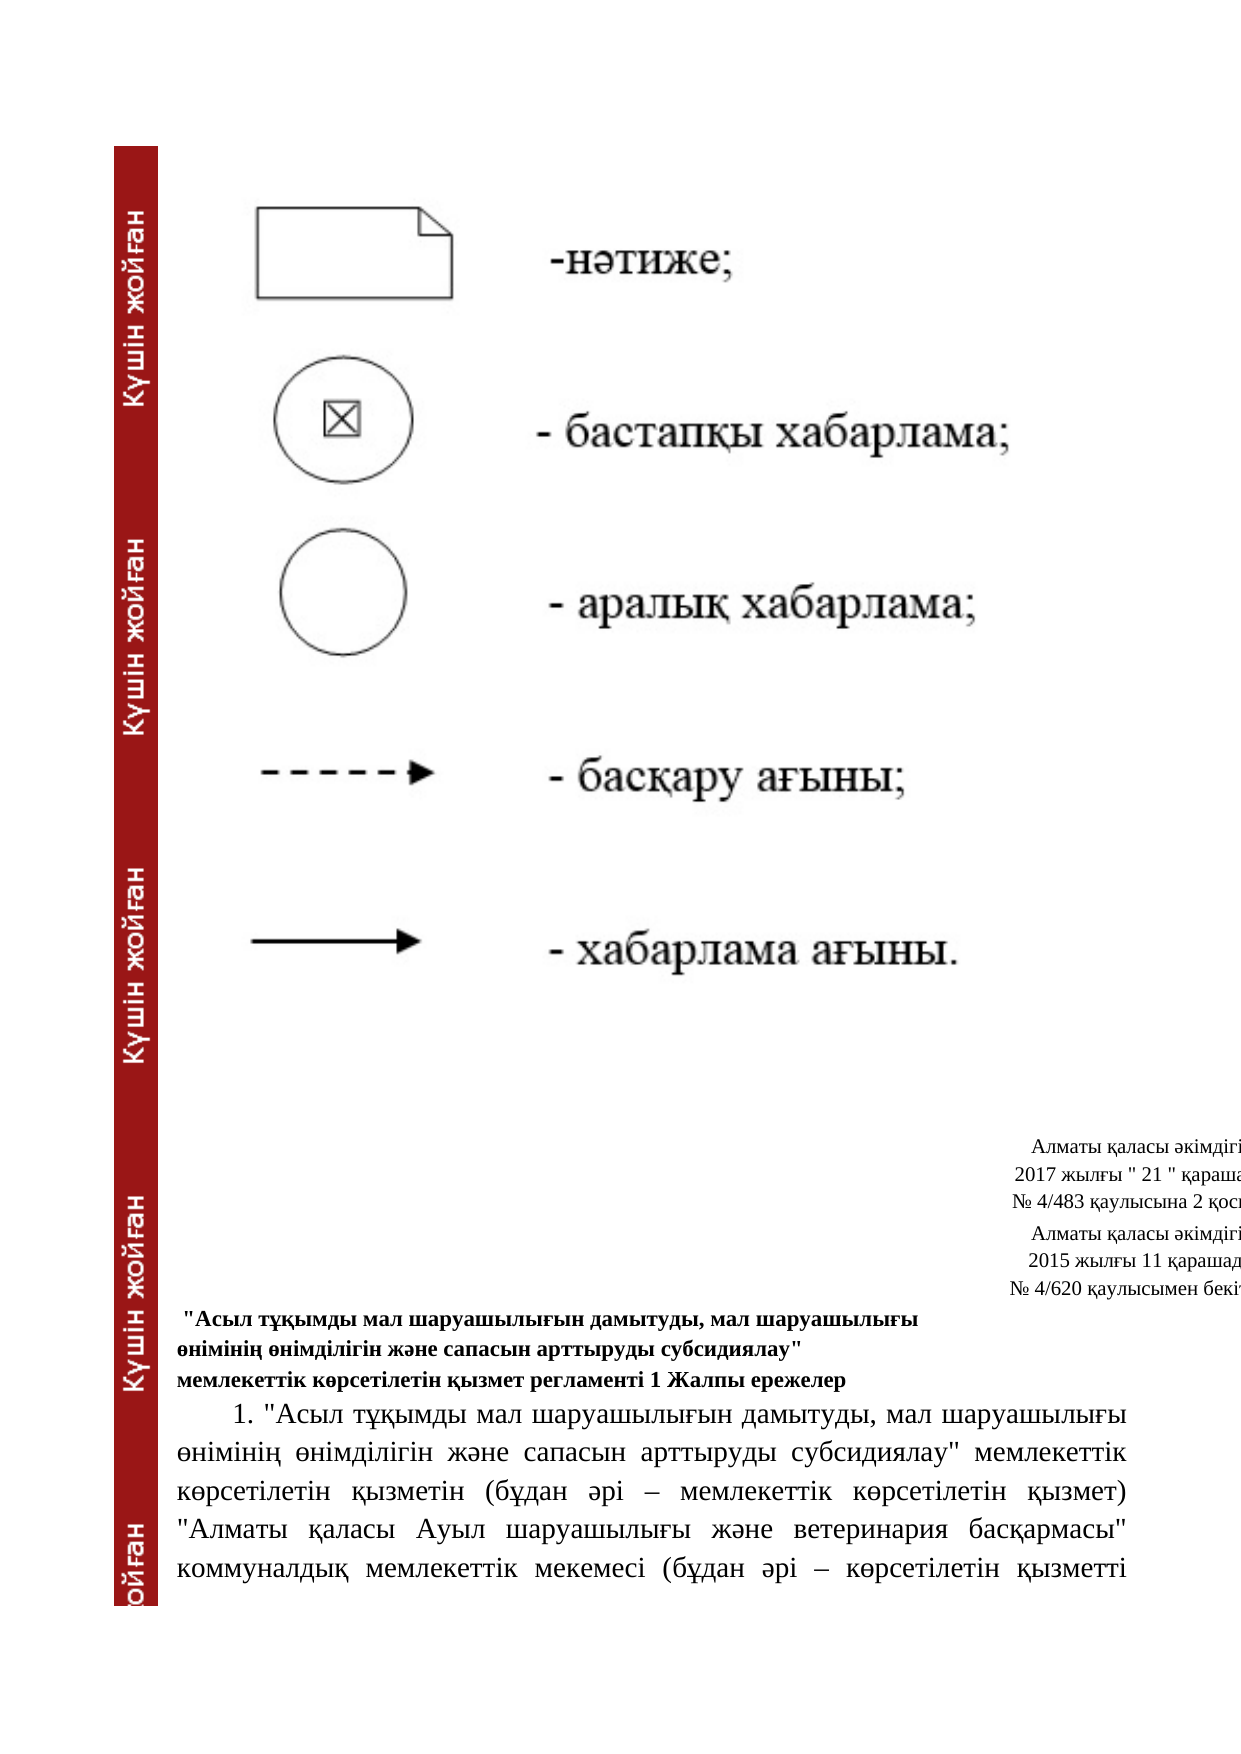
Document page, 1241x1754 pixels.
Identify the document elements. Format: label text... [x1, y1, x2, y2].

picture [114, 146, 158, 1133]
picture [176, 150, 1092, 1065]
table_cell Алматы қаласы әкімдігінің 2015 жылғы 11 қарашадағы № 4/620 қаулысымен бекітілген [912, 1219, 1240, 1305]
picture [114, 1392, 158, 1396]
picture [114, 1583, 158, 1606]
table_header [101, 1133, 912, 1219]
table_cell [101, 1219, 912, 1305]
table_header Алматы қаласы әкімдігінің 2017 жылғы " 21 " қарашадағы № 4/483 қаулысына 2 қосымша [912, 1133, 1240, 1219]
text "Асыл тұқымды мал шаруашылығын дамытуды, мал шаруашылығы өнімінің өнімділігін және сапасын арттыруды субсидиялау" мемлекеттік көрсетілетін қызмет регламенті 1 Жалпы ережелер [112, 1305, 1128, 1392]
